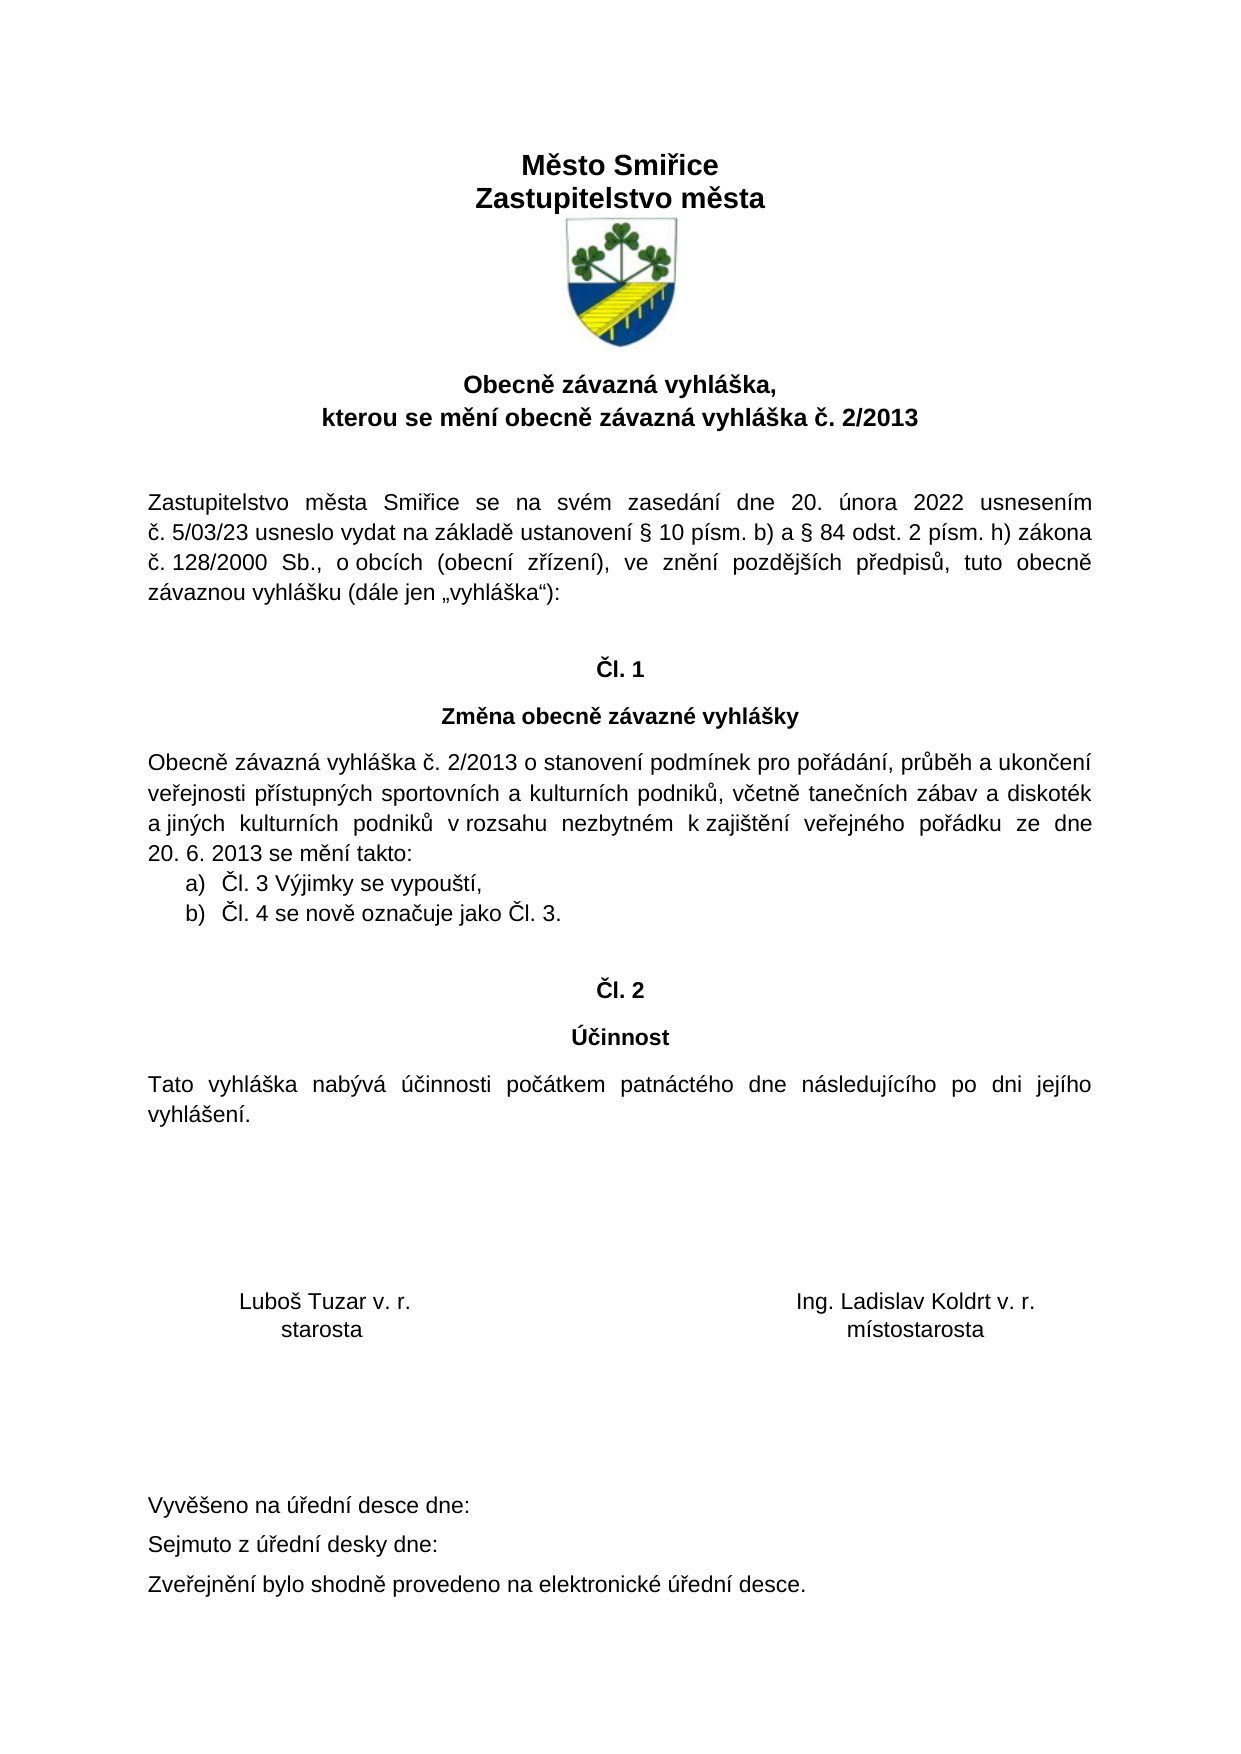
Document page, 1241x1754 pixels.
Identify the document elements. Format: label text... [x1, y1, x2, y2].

text Čl. 2 [148, 977, 1093, 1003]
text starosta místostarosta [148, 1316, 1093, 1343]
text Tato vyhláška nabývá účinnosti počátkem patnáctého dne následujícího po dni jejího vyhlášení. [148, 1071, 1093, 1127]
text Sejmuto z úřední desky dne: [148, 1531, 1093, 1557]
text kterou se mění obecně závazná vyhláška č. 2/2013 [148, 403, 1093, 432]
text Změna obecně závazné vyhlášky [148, 703, 1093, 729]
list Čl. 3 Výjimky se vypouští, [185, 870, 1093, 896]
text Zveřejnění bylo shodně provedeno na elektronické úřední desce. [148, 1571, 1093, 1597]
text Město Smiřice [148, 148, 1093, 181]
text Vyvěšeno na úřední desce dne: [148, 1492, 1093, 1518]
text Luboš Tuzar v. r. Ing. Ladislav Koldrt v. r. [148, 1288, 1093, 1314]
text Účinnost [148, 1024, 1093, 1050]
text Zastupitelstvo města Smiřice se na svém zasedání dne 20. února 2022 usnesením č. 5/03/23 usneslo vydat na základě ustanovení § 10 písm. b) a § 84 odst. 2 písm. h) zákona č. 128/2000 Sb., o obcích (obecní zřízení), ve znění pozdějších předpisů, tuto obecně závaznou vyhlášku (dále jen „vyhláška“): [148, 488, 1093, 605]
text Obecně závazná vyhláška č. 2/2013 o stanovení podmínek pro pořádání, průběh a ukončení veřejnosti přístupných sportovních a kulturních podniků, včetně tanečních zábav a diskoték a jiných kulturních podniků v rozsahu nezbytném k zajištění veřejného pořádku ze dne 20. 6. 2013 se mění takto: [148, 749, 1093, 866]
text Čl. 1 [148, 656, 1093, 682]
picture [561, 214, 679, 351]
list Čl. 4 se nově označuje jako Čl. 3. [185, 900, 1093, 927]
text Zastupitelstvo města [148, 181, 1093, 215]
text Obecně závazná vyhláška, [148, 370, 1093, 398]
